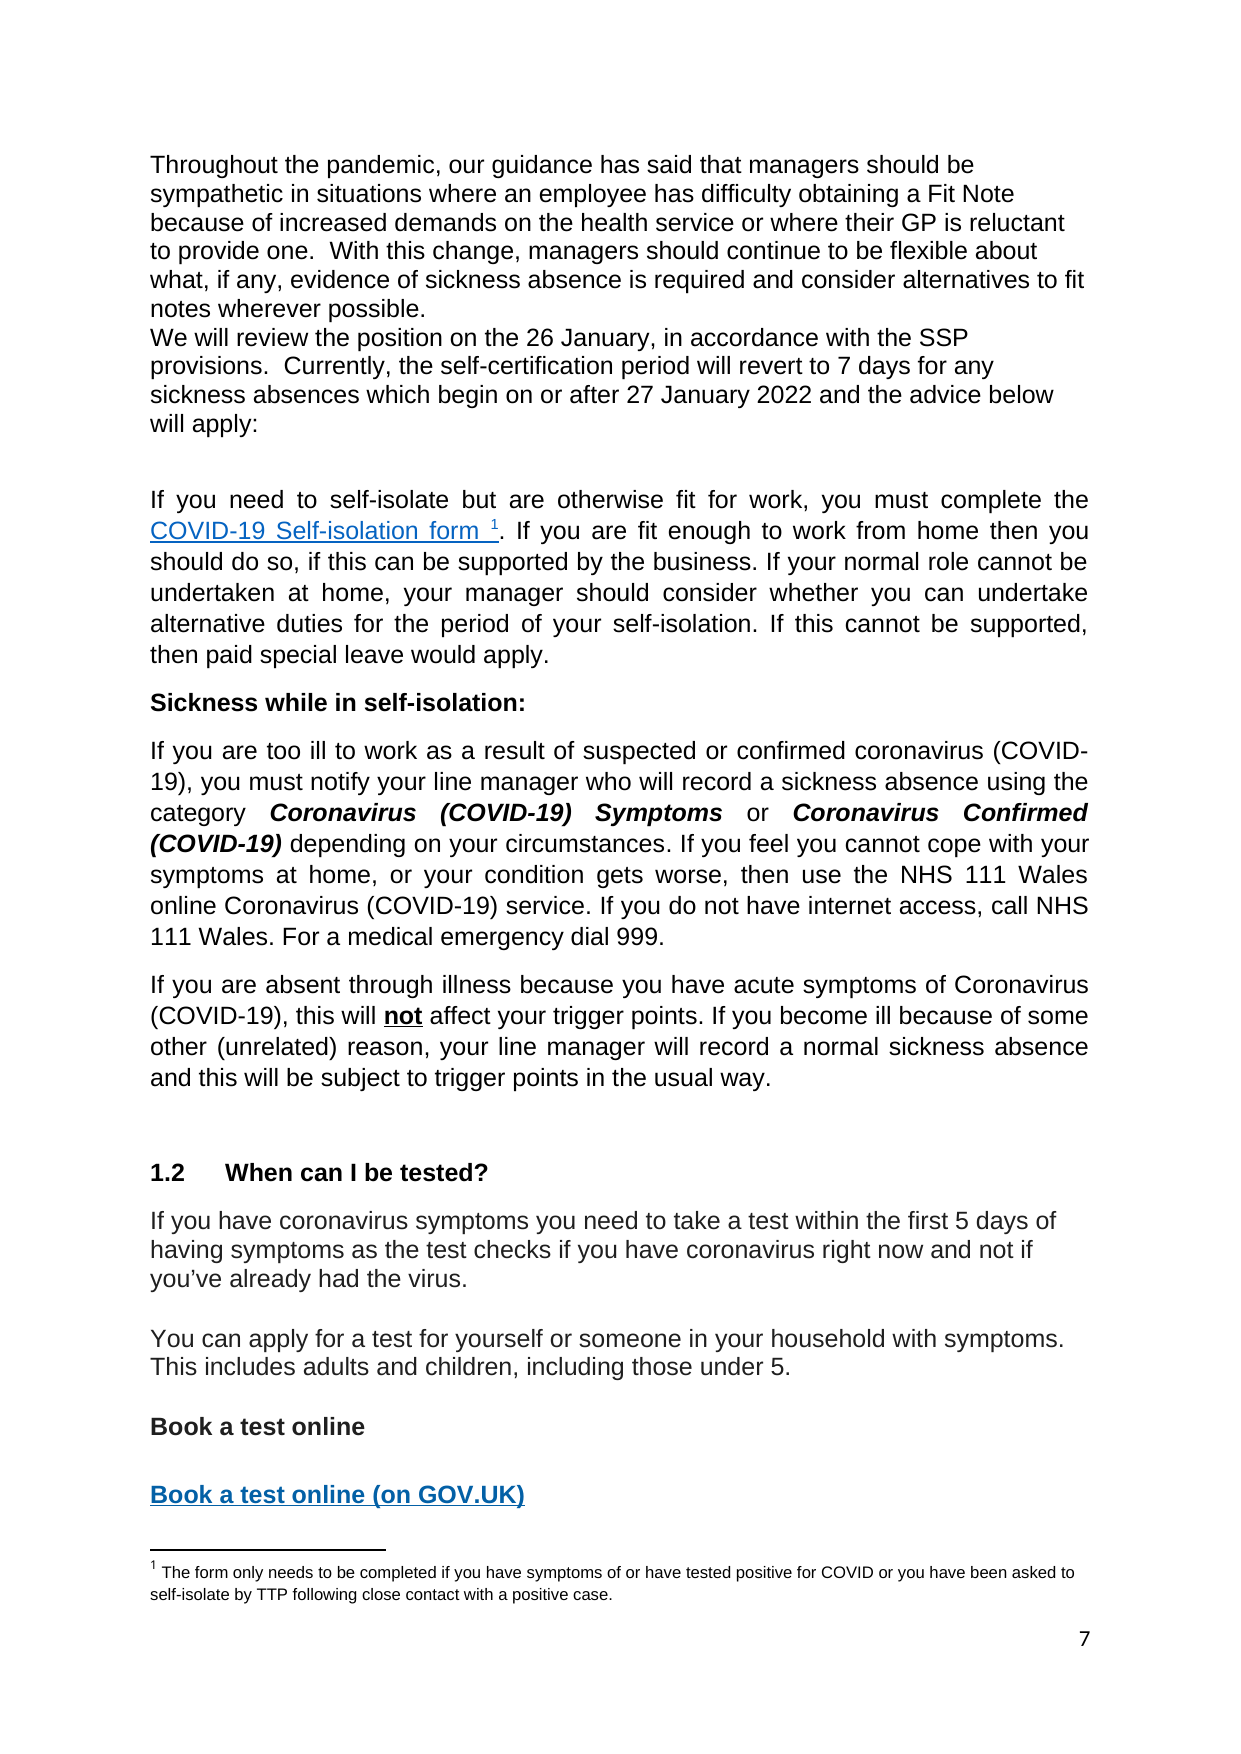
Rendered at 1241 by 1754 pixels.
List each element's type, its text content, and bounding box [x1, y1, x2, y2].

text You can apply for a test for yourself or someone in your household with symptoms. This includes adults and children, including those under 5. [150, 1323, 1090, 1381]
text Book a test online (on GOV.UK) [150, 1480, 1090, 1509]
subtitle Book a test online [150, 1412, 1090, 1441]
text If you are too ill to work as a result of suspected or confirmed coronavirus (COVID-19), you must notify your line manager who will record a sickness absence using the category Coronavirus (COVID-19) Symptoms or Coronavirus Confirmed (COVID-19) depending on your circumstances. If you feel you cannot cope with your symptoms at home, or your condition gets worse, then use the NHS 111 Wales online Coronavirus (COVID-19) service. If you do not have internet access, call NHS 111 Wales. For a medical emergency dial 999. [150, 736, 1090, 951]
text Throughout the pandemic, our guidance has said that managers should be sympathetic in situations where an employee has difficulty obtaining a Fit Note because of increased demands on the health service or where their GP is reluctant to provide one. With this change, managers should continue to be flexible about what, if any, evidence of sickness absence is required and consider alternatives to fit notes wherever possible. [150, 150, 1090, 322]
text 1.2 When can I be tested? [150, 1158, 1090, 1187]
text We will review the position on the 26 January, in accordance with the SSP provisions. Currently, the self-certification period will revert to 7 days for any sickness absences which begin on or after 27 January 2022 and the advice below will apply: [150, 322, 1090, 437]
text Sickness while in self-isolation: [150, 688, 1090, 717]
text If you need to self-isolate but are otherwise fit for work, you must complete the COVID-19 Self-isolation form . If you are fit enough to work from home then you should do so, if this can be supported by the business. If your normal role cannot be undertaken at home, your manager should consider whether you can undertake alternative duties for the period of your self-isolation. If this cannot be supported, then paid special leave would apply. [150, 485, 1090, 669]
text If you have coronavirus symptoms you need to take a test within the first 5 days of having symptoms as the test checks if you have coronavirus right now and not if you’ve already had the virus. [150, 1206, 1090, 1292]
text If you are absent through illness because you have acute symptoms of Coronavirus (COVID-19), this will not affect your trigger points. If you become ill because of some other (unrelated) reason, your line manager will record a normal sickness absence and this will be subject to trigger points in the usual way. [150, 970, 1090, 1092]
